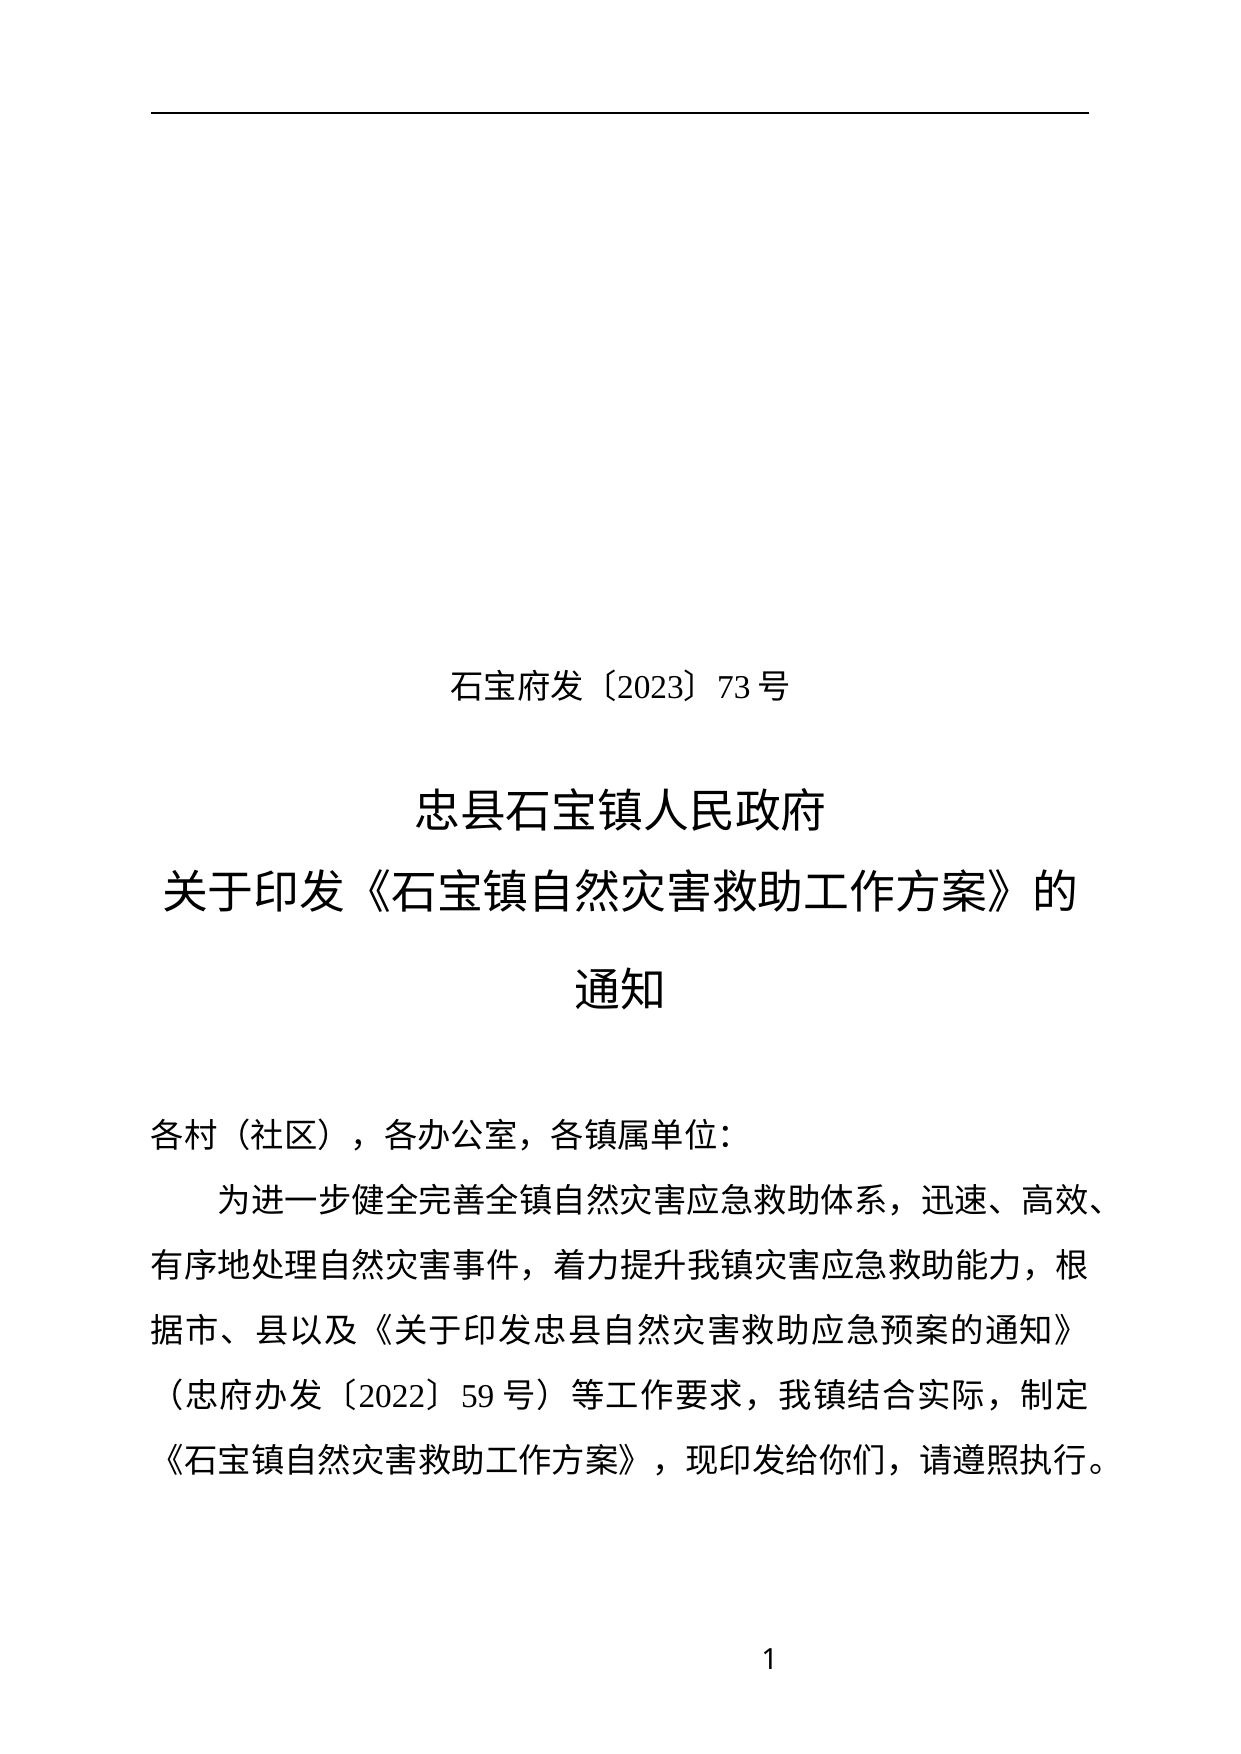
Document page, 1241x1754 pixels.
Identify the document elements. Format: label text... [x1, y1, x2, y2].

text 各村（社区），各办公室，各镇属单位： [151, 1100, 1089, 1165]
text 为进一步健全完善全镇自然灾害应急救助体系，迅速、高效、有序地处理自然灾害事件，着力提升我镇灾害应急救助能力，根据市、县以及《关于印发忠县自然灾害救助应急预案的通知》（忠府办发〔2022〕59号）等工作要求，我镇结合实际，制定《石宝镇自然灾害救助工作方案》，现印发给你们，请遵照执行。 [151, 1165, 1089, 1555]
text 忠县石宝镇人民政府 [151, 778, 1089, 840]
text 关于印发《石宝镇自然灾害救助工作方案》的通知 [151, 840, 1089, 1035]
text 石宝府发〔2023〕73号 [151, 652, 1089, 717]
